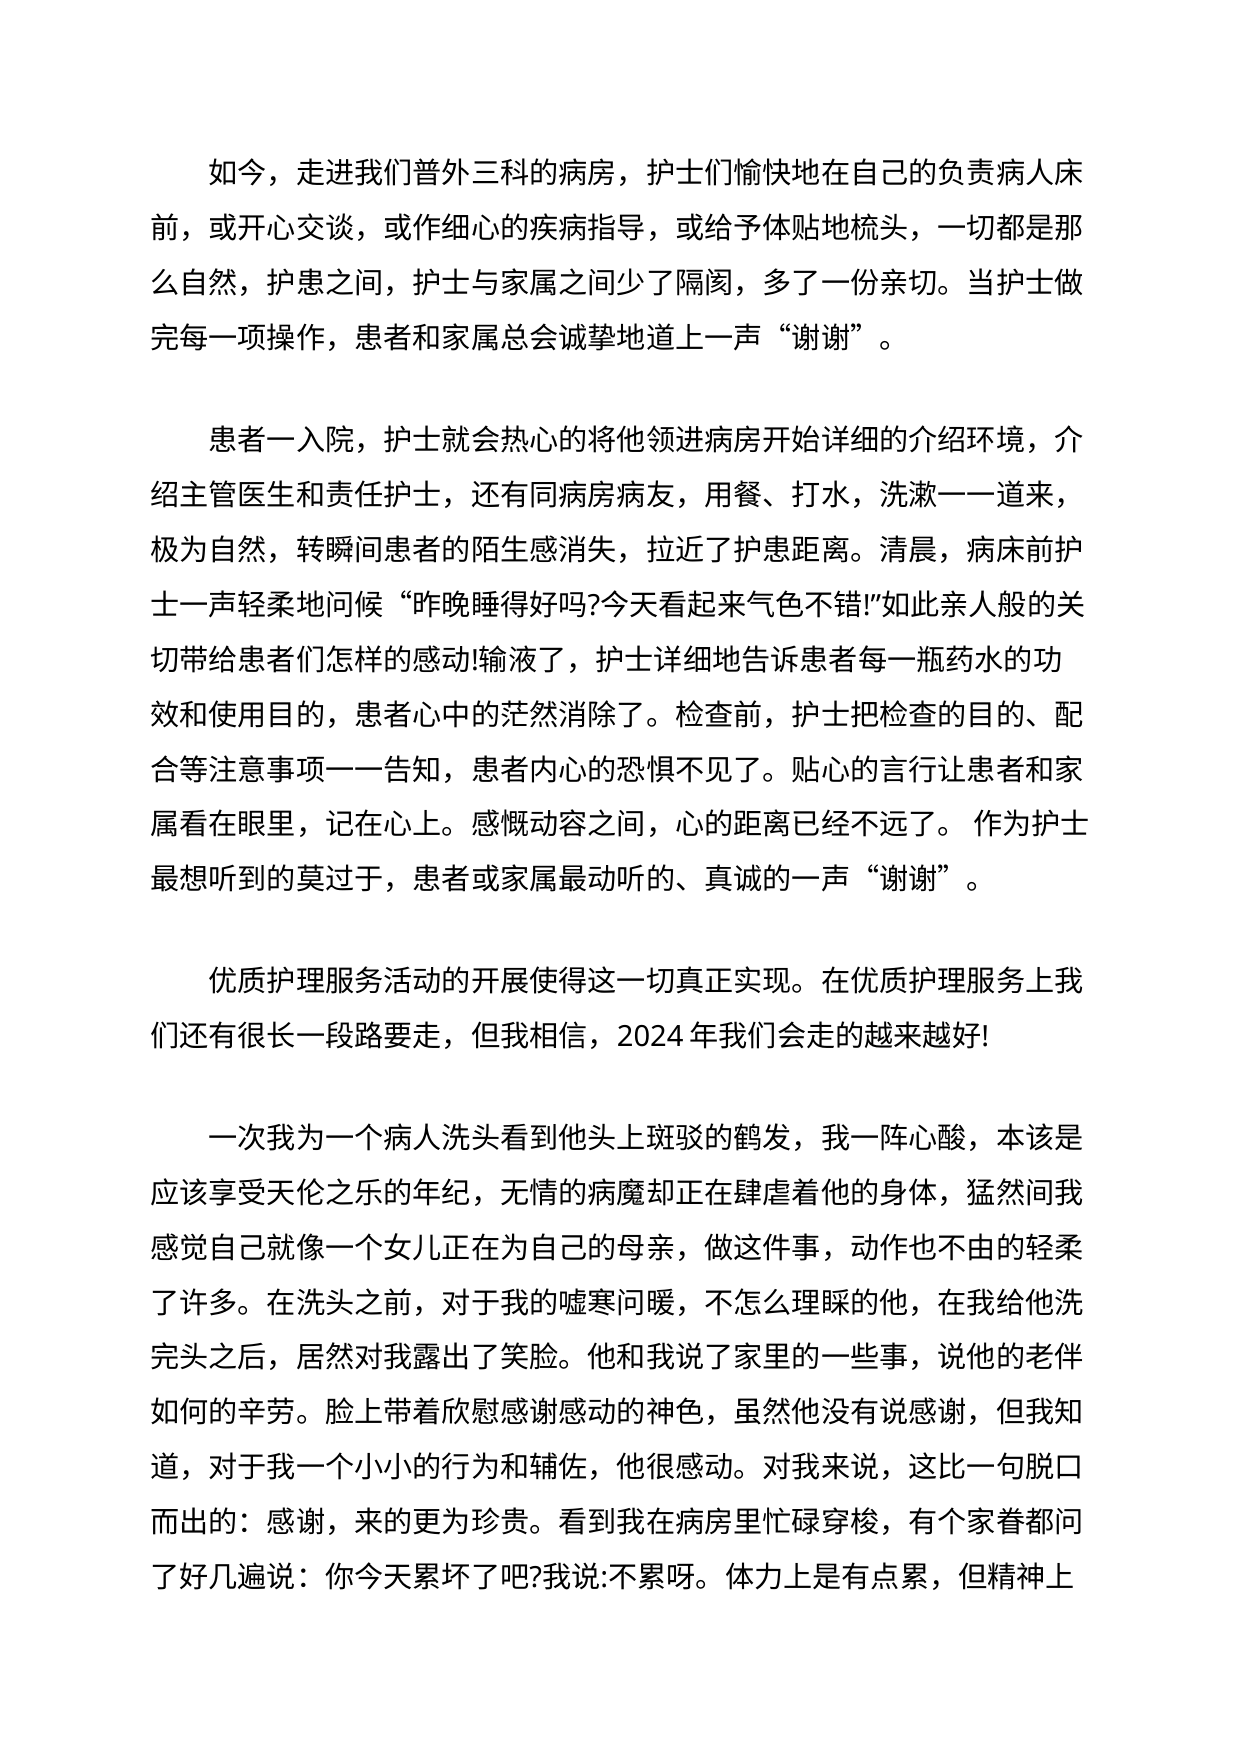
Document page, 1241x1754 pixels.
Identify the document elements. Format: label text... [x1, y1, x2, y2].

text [150, 1114, 1090, 1596]
text 优质护理服务活动的开展使得这一切真正实现。在优质护理服务上我们还有很长一段路要走，但我相信，2024年我们会走的越来越好! [150, 958, 1090, 1055]
text 患者一入院，护士就会热心的将他领进病房开始详细的介绍环境，介绍主管医生和责任护士，还有同病房病友，用餐、打水，洗漱一一道来，极为自然，转瞬间患者的陌生感消失，拉近了护患距离。清晨，病床前护士一声轻柔地问候“昨晚睡得好吗?今天看起来气色不错!”如此亲人般的关切带给患者们怎样的感动!输液了，护士详细地告诉患者每一瓶药水的功效和使用目的，患者心中的茫然消除了。检查前，护士把检查的目的、配合等注意事项一一告知，患者内心的恐惧不见了。贴心的言行让患者和家属看在眼里，记在心上。感慨动容之间，心的距离已经不远了。 作为护士最想听到的莫过于，患者或家属最动听的、真诚的一声“谢谢”。 [150, 416, 1090, 898]
text 如今，走进我们普外三科的病房，护士们愉快地在自己的负责病人床前，或开心交谈，或作细心的疾病指导，或给予体贴地梳头，一切都是那么自然，护患之间，护士与家属之间少了隔阂，多了一份亲切。当护士做完每一项操作，患者和家属总会诚挚地道上一声“谢谢”。 [150, 150, 1090, 357]
